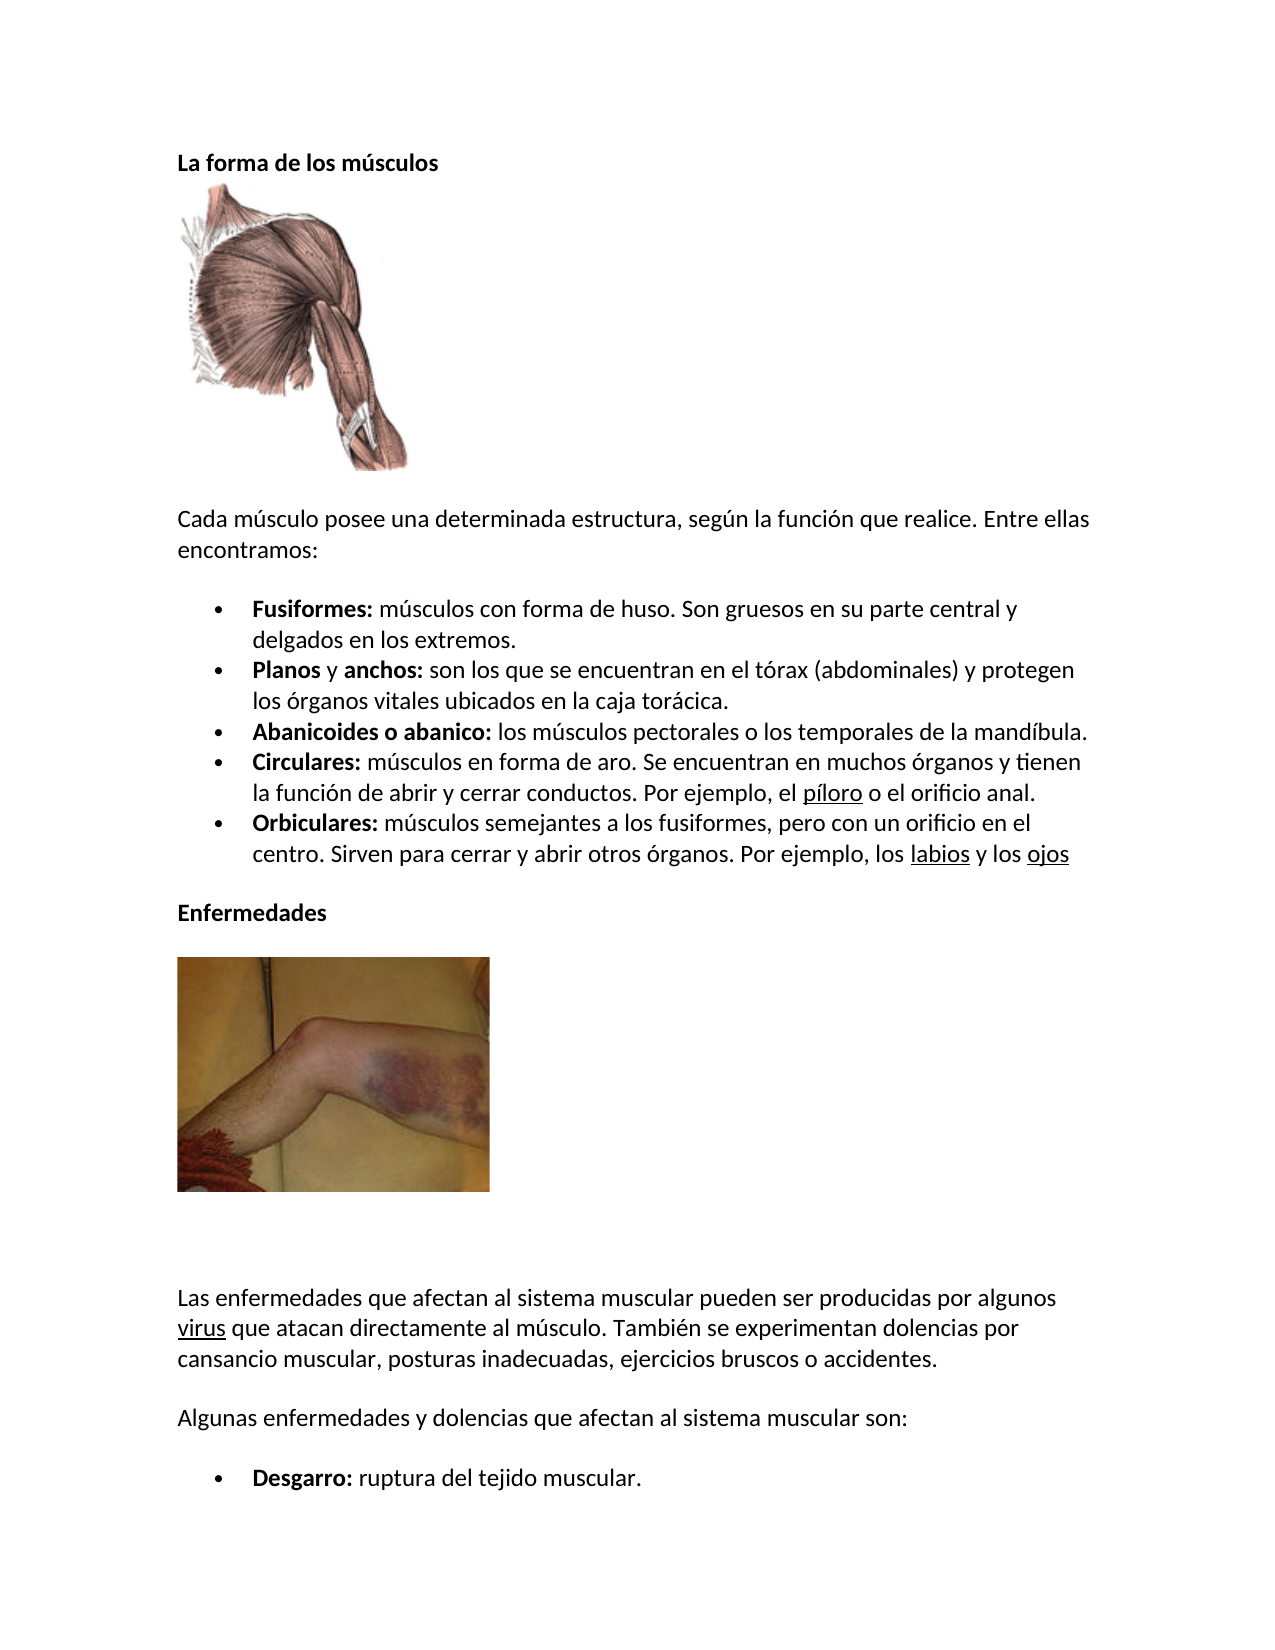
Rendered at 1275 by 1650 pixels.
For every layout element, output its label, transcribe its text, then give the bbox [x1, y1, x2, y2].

list Orbiculares: músculos semejantes a los fusiformes, pero con un orificio en el centro. Sirven para cerrar y abrir otros órganos. Por ejemplo, los labios y los ojos [215, 807, 1098, 868]
list Abanicoides o abanico: los músculos pectorales o los temporales de la mandíbula. [215, 716, 1098, 746]
picture [177, 957, 490, 1192]
list Desgarro: ruptura del tejido muscular. [215, 1462, 1098, 1493]
text Enfermedades [177, 897, 1098, 928]
text Algunas enfermedades y dolencias que afectan al sistema muscular son: [177, 1402, 1098, 1433]
picture [177, 182, 412, 471]
text Cada músculo posee una determinada estructura, según la función que realice. Entre ellas encontramos: [177, 503, 1098, 564]
list Circulares: músculos en forma de aro. Se encuentran en muchos órganos y tienen la función de abrir y cerrar conductos. Por ejemplo, el píloro o el orificio anal. [215, 746, 1098, 807]
subtitle La forma de los músculos [177, 148, 1098, 178]
text Las enfermedades que afectan al sistema muscular pueden ser producidas por algunos virus que atacan directamente al músculo. También se experimentan dolencias por cansancio muscular, posturas inadecuadas, ejercicios bruscos o accidentes. [177, 1282, 1098, 1373]
list Fusiformes: músculos con forma de huso. Son gruesos en su parte central y delgados en los extremos. [215, 594, 1098, 655]
list Planos y anchos: son los que se encuentran en el tórax (abdominales) y protegen los órganos vitales ubicados en la caja torácica. [215, 655, 1098, 716]
